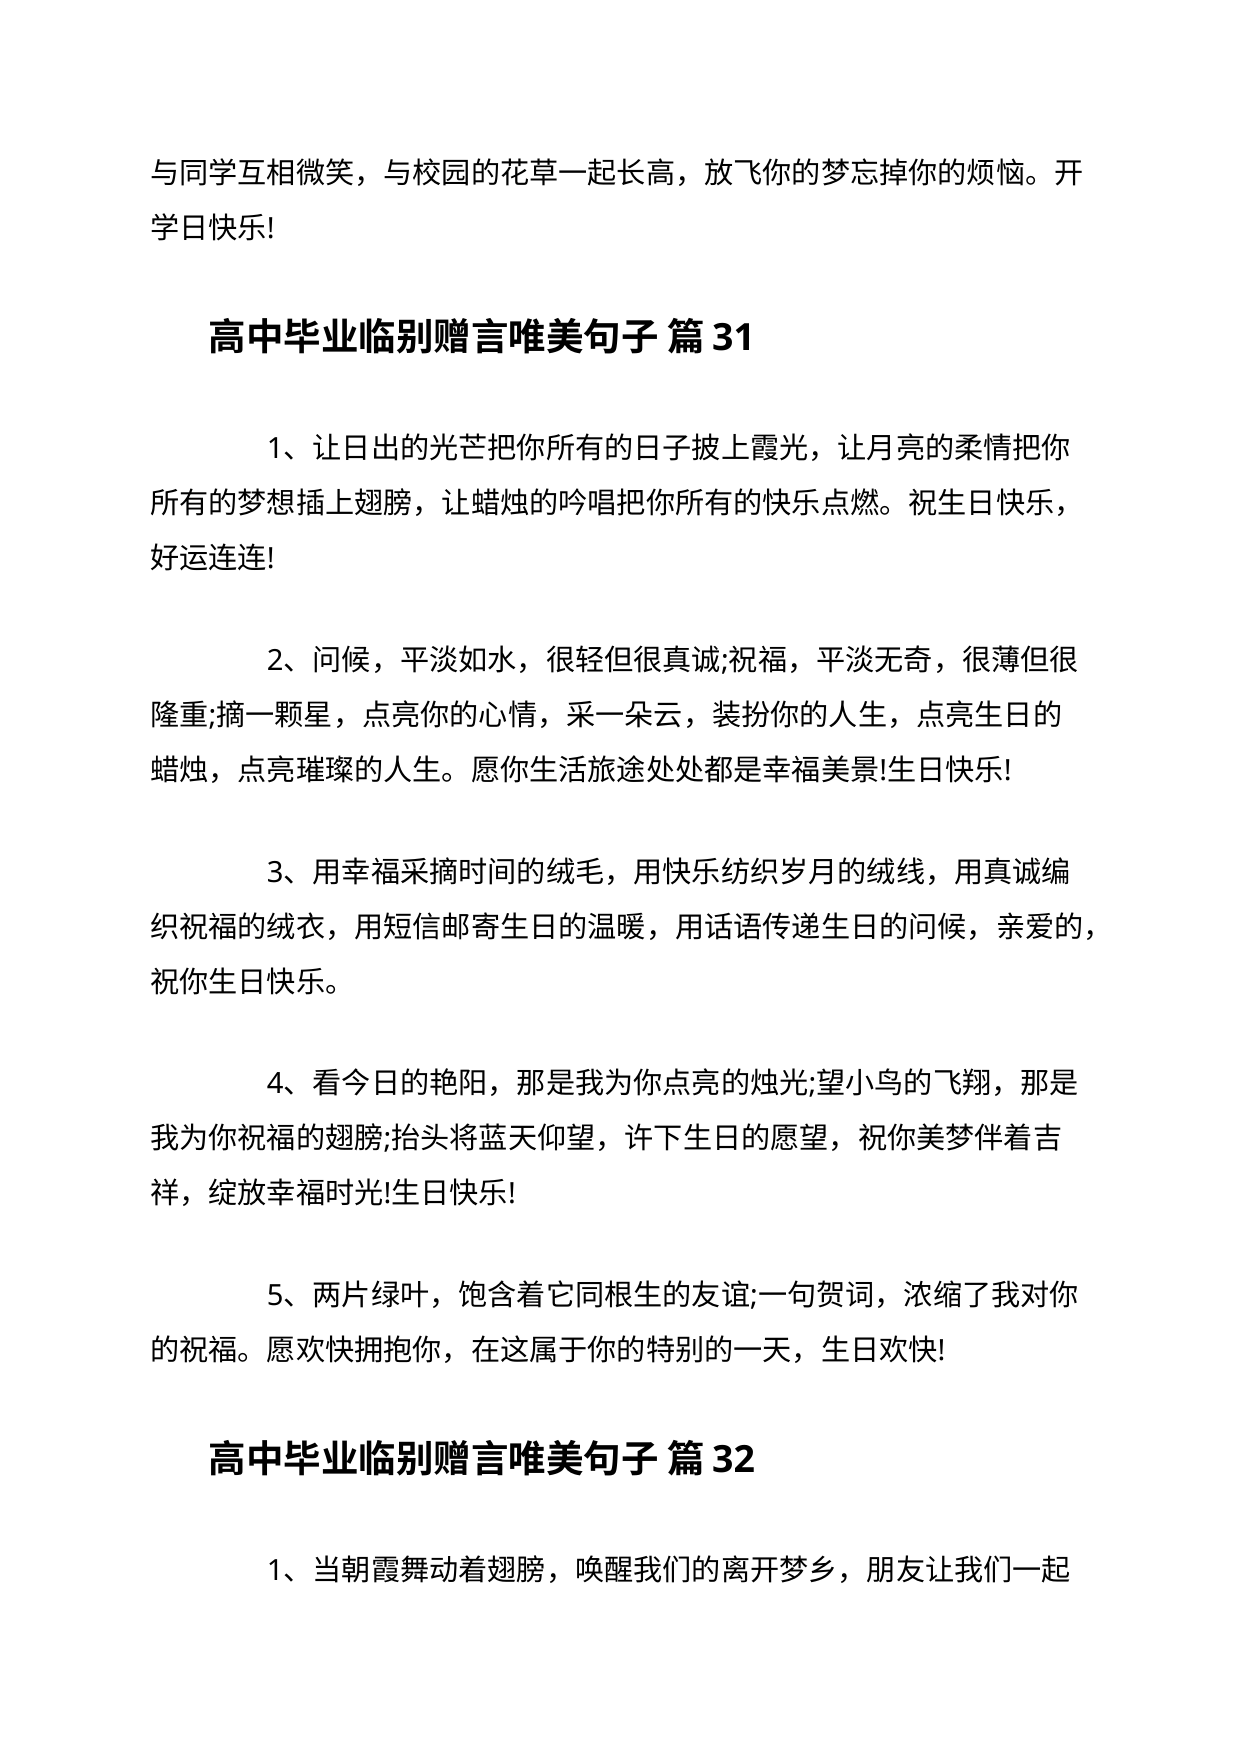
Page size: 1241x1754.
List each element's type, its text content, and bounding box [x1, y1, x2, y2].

text 高中毕业临别赠言唯美句子 篇32 [150, 1429, 1090, 1483]
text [150, 1547, 1090, 1589]
text 2、问候，平淡如水，很轻但很真诚;祝福，平淡无奇，很薄但很隆重;摘一颗星，点亮你的心情，采一朵云，装扮你的人生，点亮生日的蜡烛，点亮璀璨的人生。愿你生活旅途处处都是幸福美景!生日快乐! [150, 636, 1090, 789]
text 5、两片绿叶，饱含着它同根生的友谊;一句贺词，浓缩了我对你的祝福。愿欢快拥抱你，在这属于你的特别的一天，生日欢快! [150, 1272, 1090, 1369]
text 高中毕业临别赠言唯美句子 篇31 [150, 307, 1090, 361]
text 4、看今日的艳阳，那是我为你点亮的烛光;望小鸟的飞翔，那是我为你祝福的翅膀;抬头将蓝天仰望，许下生日的愿望，祝你美梦伴着吉祥，绽放幸福时光!生日快乐! [150, 1060, 1090, 1212]
text 3、用幸福采摘时间的绒毛，用快乐纺织岁月的绒线，用真诚编织祝福的绒衣，用短信邮寄生日的温暖，用话语传递生日的问候，亲爱的，祝你生日快乐。 [150, 848, 1090, 1001]
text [150, 150, 1090, 247]
text 1、让日出的光芒把你所有的日子披上霞光，让月亮的柔情把你所有的梦想插上翅膀，让蜡烛的吟唱把你所有的快乐点燃。祝生日快乐，好运连连! [150, 424, 1090, 577]
